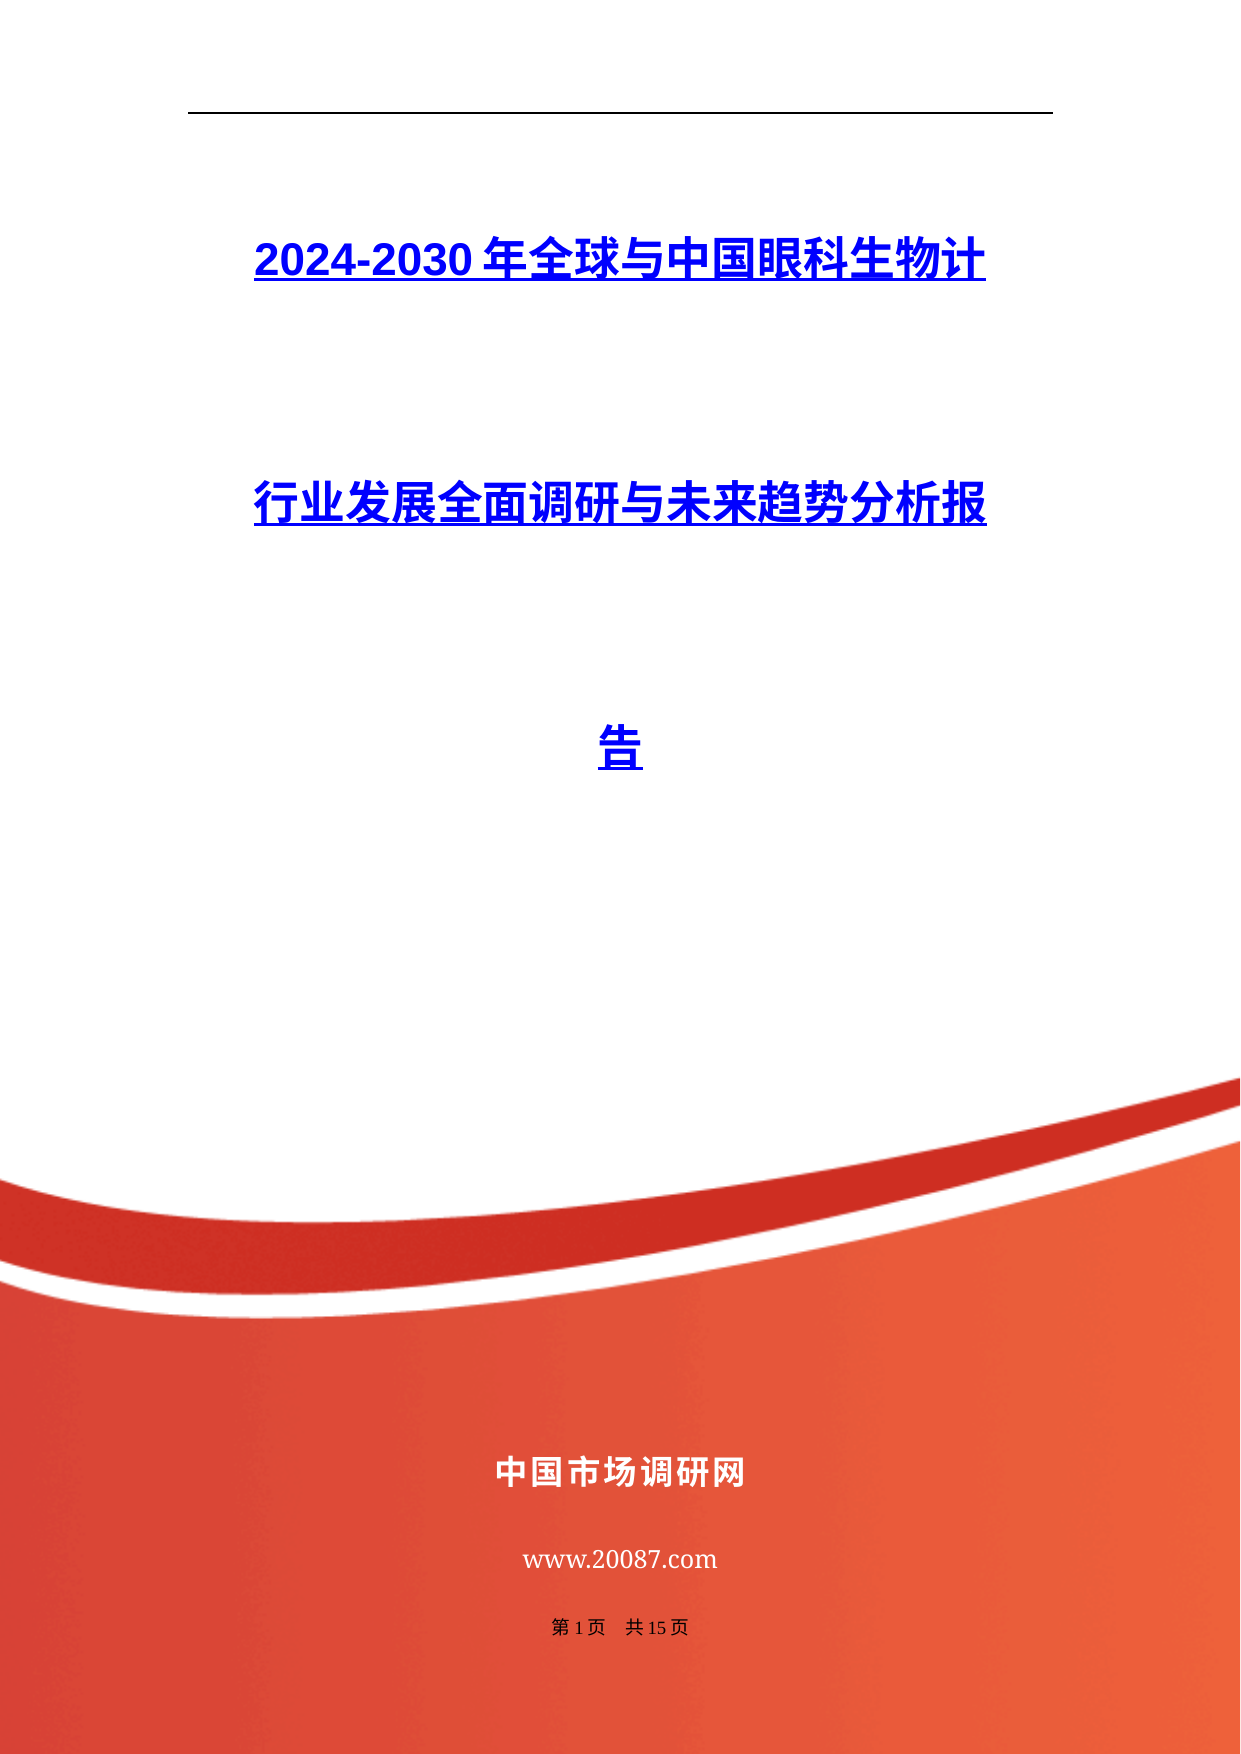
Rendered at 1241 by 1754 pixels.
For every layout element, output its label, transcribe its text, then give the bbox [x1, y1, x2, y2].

text www.20087.com [187, 1526, 1053, 1591]
table_header 2024-2030年全球与中国眼科生物计行业发展全面调研与未来趋势分析报告 [188, 207, 1053, 871]
picture [0, 1006, 1241, 1754]
subtitle 中国市场调研网 [187, 1437, 1053, 1502]
